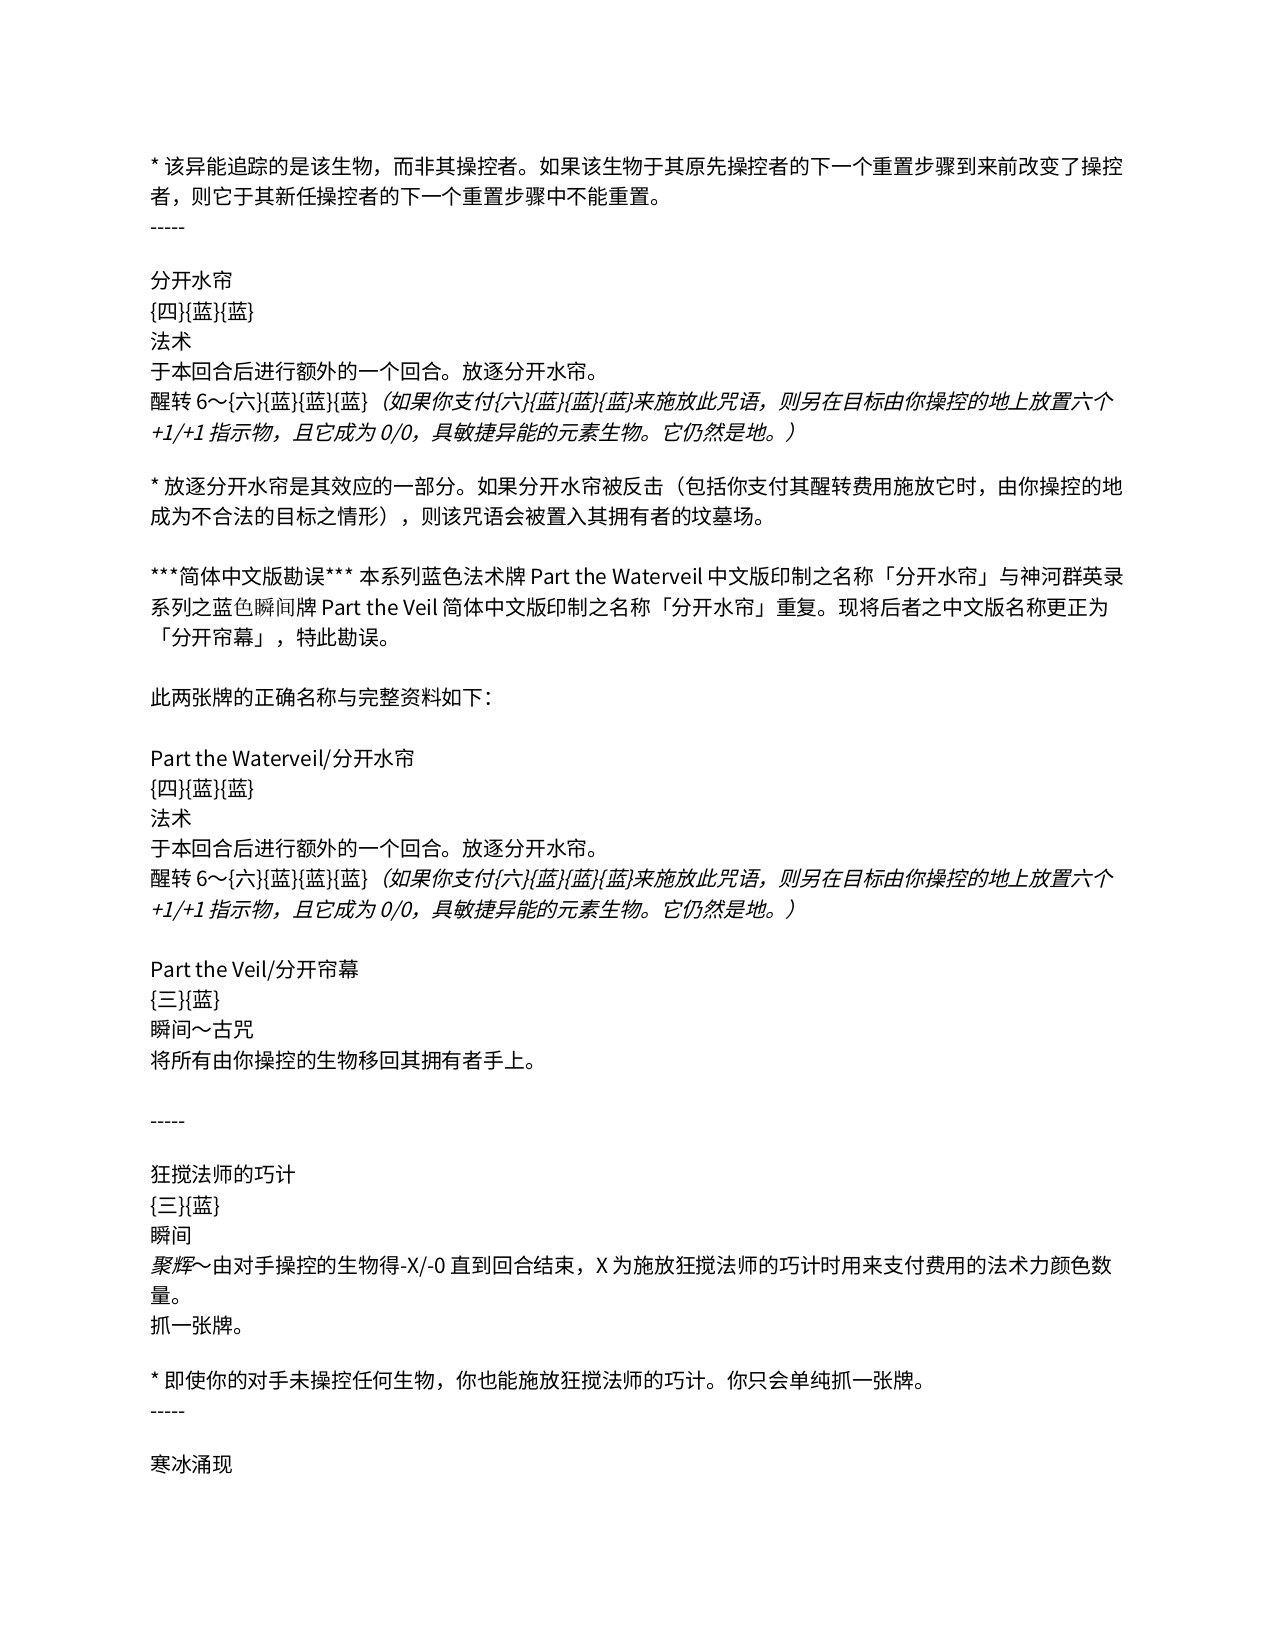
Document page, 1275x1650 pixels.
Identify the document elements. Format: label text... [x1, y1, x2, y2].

text {三}{蓝} [150, 1189, 1125, 1219]
text 抓一张牌。 [150, 1310, 1125, 1340]
text 分开水帘 [150, 265, 1125, 295]
text Part the Waterveil/分开水帘 [150, 742, 1125, 772]
text * 放逐分开水帘是其效应的一部分。如果分开水帘被反击（包括你支付其醒转费用施放它时，由你操控的地成为不合法的目标之情形），则该咒语会被置入其拥有者的坟墓场。 [150, 470, 1125, 530]
text 聚辉～由对手操控的生物得-X/-0直到回合结束，X为施放狂搅法师的巧计时用来支付费用的法术力颜色数量。 [150, 1249, 1125, 1310]
text 于本回合后进行额外的一个回合。放逐分开水帘。 [150, 355, 1125, 386]
text {四}{蓝}{蓝} [150, 772, 1125, 802]
text {四}{蓝}{蓝} [150, 295, 1125, 325]
text 瞬间～古咒 [150, 1014, 1125, 1044]
text {三}{蓝} [150, 983, 1125, 1014]
text 瞬间 [150, 1219, 1125, 1249]
text 寒冰涌现 [150, 1448, 1125, 1479]
text 醒转6～{六}{蓝}{蓝}{蓝}（如果你支付{六}{蓝}{蓝}{蓝}来施放此咒语，则另在目标由你操控的地上放置六个+1/+1指示物，且它成为0/0，具敏捷异能的元素生物。它仍然是地。） [150, 386, 1125, 446]
text ----- [150, 210, 1125, 241]
text ----- [150, 1394, 1125, 1424]
text 醒转6～{六}{蓝}{蓝}{蓝}（如果你支付{六}{蓝}{蓝}{蓝}来施放此咒语，则另在目标由你操控的地上放置六个+1/+1指示物，且它成为0/0，具敏捷异能的元素生物。它仍然是地。） [150, 863, 1125, 923]
text * 该异能追踪的是该生物，而非其操控者。如果该生物于其原先操控者的下一个重置步骤到来前改变了操控者，则它于其新任操控者的下一个重置步骤中不能重置。 [150, 150, 1125, 210]
text 狂搅法师的巧计 [150, 1159, 1125, 1189]
text 此两张牌的正确名称与完整资料如下： [150, 681, 1125, 712]
text ***简体中文版勘误*** 本系列蓝色法术牌Part the Waterveil中文版印制之名称「分开水帘」与神河群英录系列之蓝色瞬间牌Part the Veil简体中文版印制之名称「分开水帘」重复。现将后者之中文版名称更正为「分开帘幕」，特此勘误。 [150, 561, 1125, 651]
text Part the Veil/分开帘幕 [150, 953, 1125, 983]
text 将所有由你操控的生物移回其拥有者手上。 [150, 1044, 1125, 1074]
text 法术 [150, 325, 1125, 355]
text 于本回合后进行额外的一个回合。放逐分开水帘。 [150, 832, 1125, 863]
text * 即使你的对手未操控任何生物，你也能施放狂搅法师的巧计。你只会单纯抓一张牌。 [150, 1364, 1125, 1394]
text ----- [150, 1104, 1125, 1134]
text 法术 [150, 802, 1125, 832]
